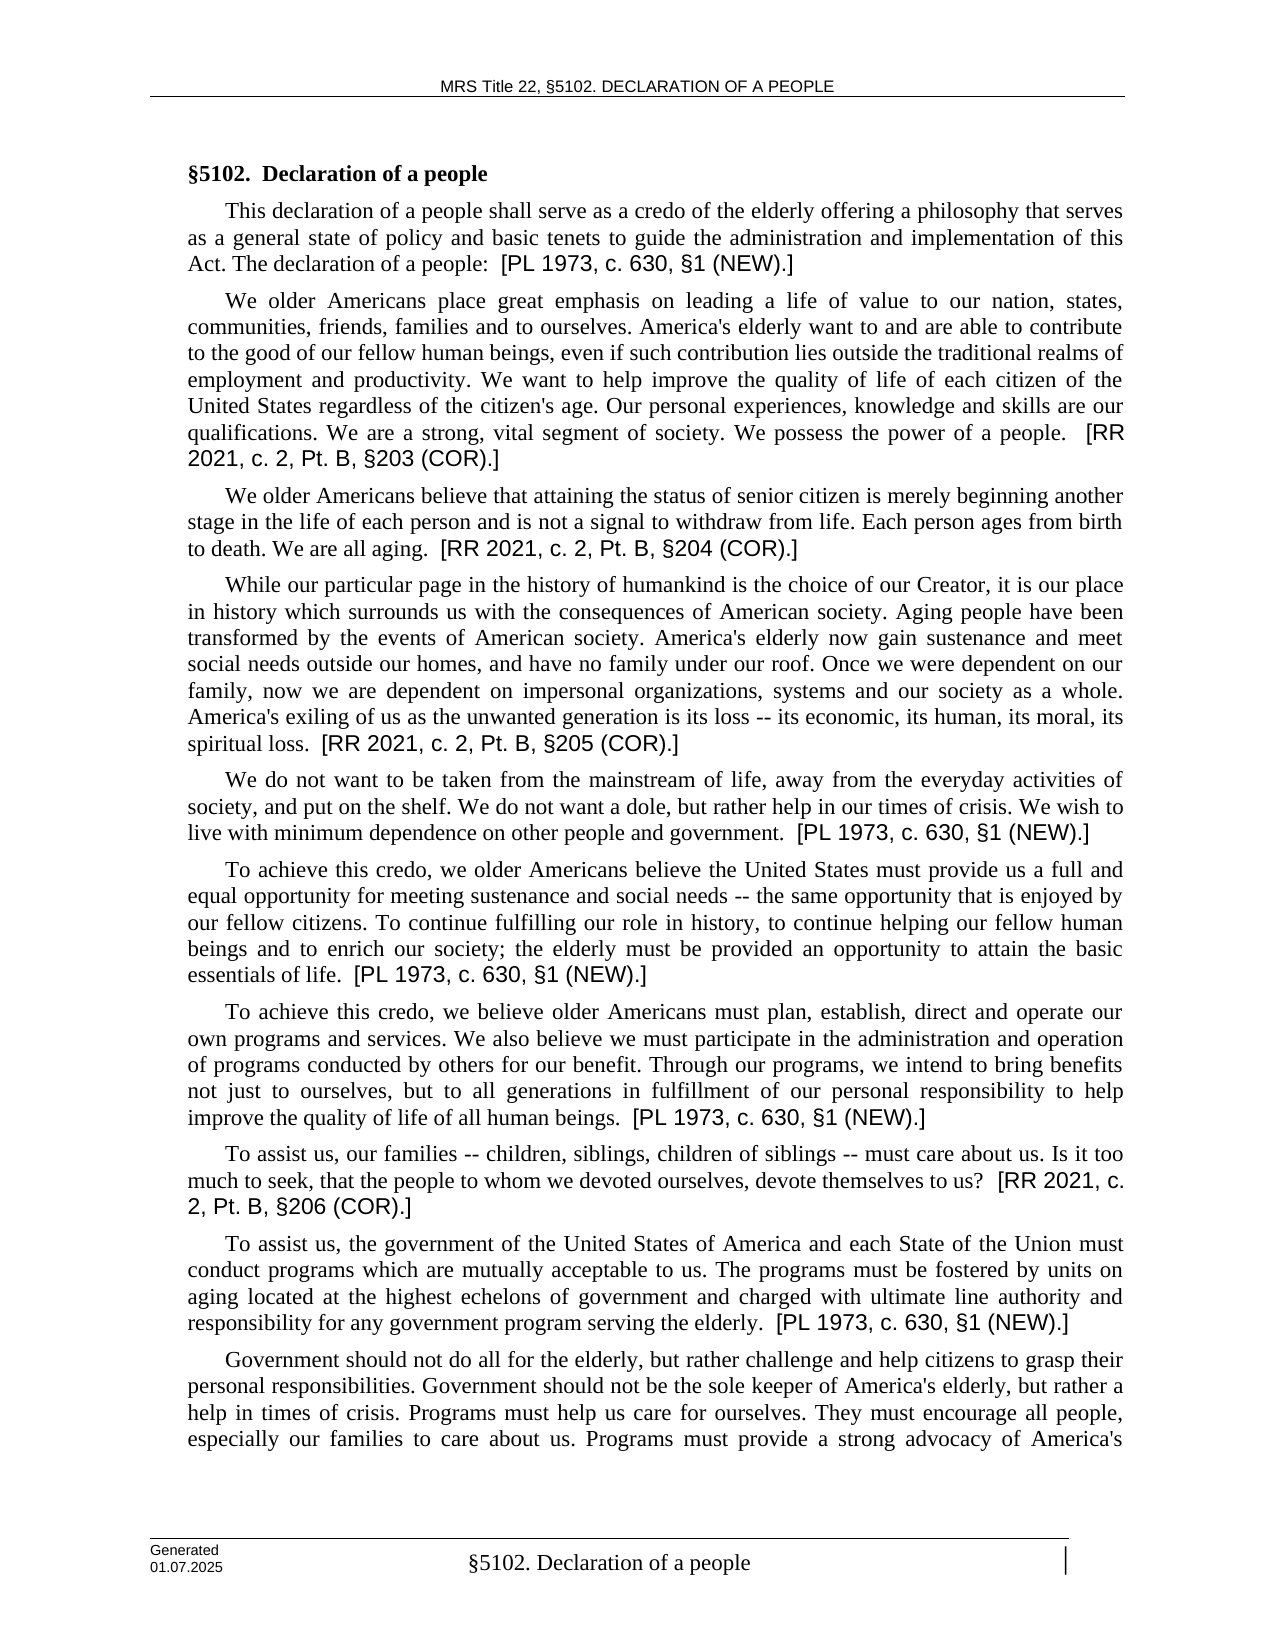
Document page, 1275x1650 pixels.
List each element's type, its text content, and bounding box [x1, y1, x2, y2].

text To achieve this credo, we older Americans believe the United States must provide us a full and equal opportunity for meeting sustenance and social needs -- the same opportunity that is enjoyed by our fellow citizens. To continue fulfilling our role in history, to continue helping our fellow human beings and to enrich our society; the elderly must be provided an opportunity to attain the basic essentials of life. [PL 1973, c. 630, §1 (NEW).] [187, 856, 1125, 988]
text This declaration of a people shall serve as a credo of the elderly offering a philosophy that serves as a general state of policy and basic tenets to guide the administration and implementation of this Act. The declaration of a people: [PL 1973, c. 630, §1 (NEW).] [187, 197, 1125, 276]
text While our particular page in the history of humankind is the choice of our Creator, it is our place in history which surrounds us with the consequences of American society. Aging people have been transformed by the events of American society. America's elderly now gain sustenance and meet social needs outside our homes, and have no family under our roof. Once we were dependent on our family, now we are dependent on impersonal organizations, systems and our society as a whole. America's exiling of us as the unwanted generation is its loss -- its economic, its human, its moral, its spiritual loss. [RR 2021, c. 2, Pt. B, §205 (COR).] [187, 571, 1125, 756]
text To assist us, the government of the United States of America and each State of the Union must conduct programs which are mutually acceptable to us. The programs must be fostered by units on aging located at the highest echelons of government and charged with ultimate line authority and responsibility for any government program serving the elderly. [PL 1973, c. 630, §1 (NEW).] [187, 1230, 1125, 1336]
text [187, 1346, 1125, 1451]
text We do not want to be taken from the mainstream of life, away from the everyday activities of society, and put on the shelf. We do not want a dole, but rather help in our times of crisis. We wish to live with minimum dependence on other people and government. [PL 1973, c. 630, §1 (NEW).] [187, 766, 1125, 846]
text We older Americans believe that attaining the status of senior citizen is merely beginning another stage in the life of each person and is not a signal to withdraw from life. Each person ages from birth to death. We are all aging. [RR 2021, c. 2, Pt. B, §204 (COR).] [187, 482, 1125, 561]
text We older Americans place great emphasis on leading a life of value to our nation, states, communities, friends, families and to ourselves. America's elderly want to and are able to contribute to the good of our fellow human beings, even if such contribution lies outside the traditional realms of employment and productivity. We want to help improve the quality of life of each citizen of the United States regardless of the citizen's age. Our personal experiences, knowledge and skills are our qualifications. We are a strong, vital segment of society. We possess the power of a people. [RR 2021, c. 2, Pt. B, §203 (COR).] [187, 287, 1125, 471]
text To assist us, our families -- children, siblings, children of siblings -- must care about us. Is it too much to seek, that the people to whom we devoted ourselves, devote themselves to us? [RR 2021, c. 2, Pt. B, §206 (COR).] [187, 1141, 1125, 1220]
text §5102. Declaration of a people [187, 160, 1125, 187]
text To achieve this credo, we believe older Americans must plan, establish, direct and operate our own programs and services. We also believe we must participate in the administration and operation of programs conducted by others for our benefit. Through our programs, we intend to bring benefits not just to ourselves, but to all generations in fulfillment of our personal responsibility to help improve the quality of life of all human beings. [PL 1973, c. 630, §1 (NEW).] [187, 998, 1125, 1130]
